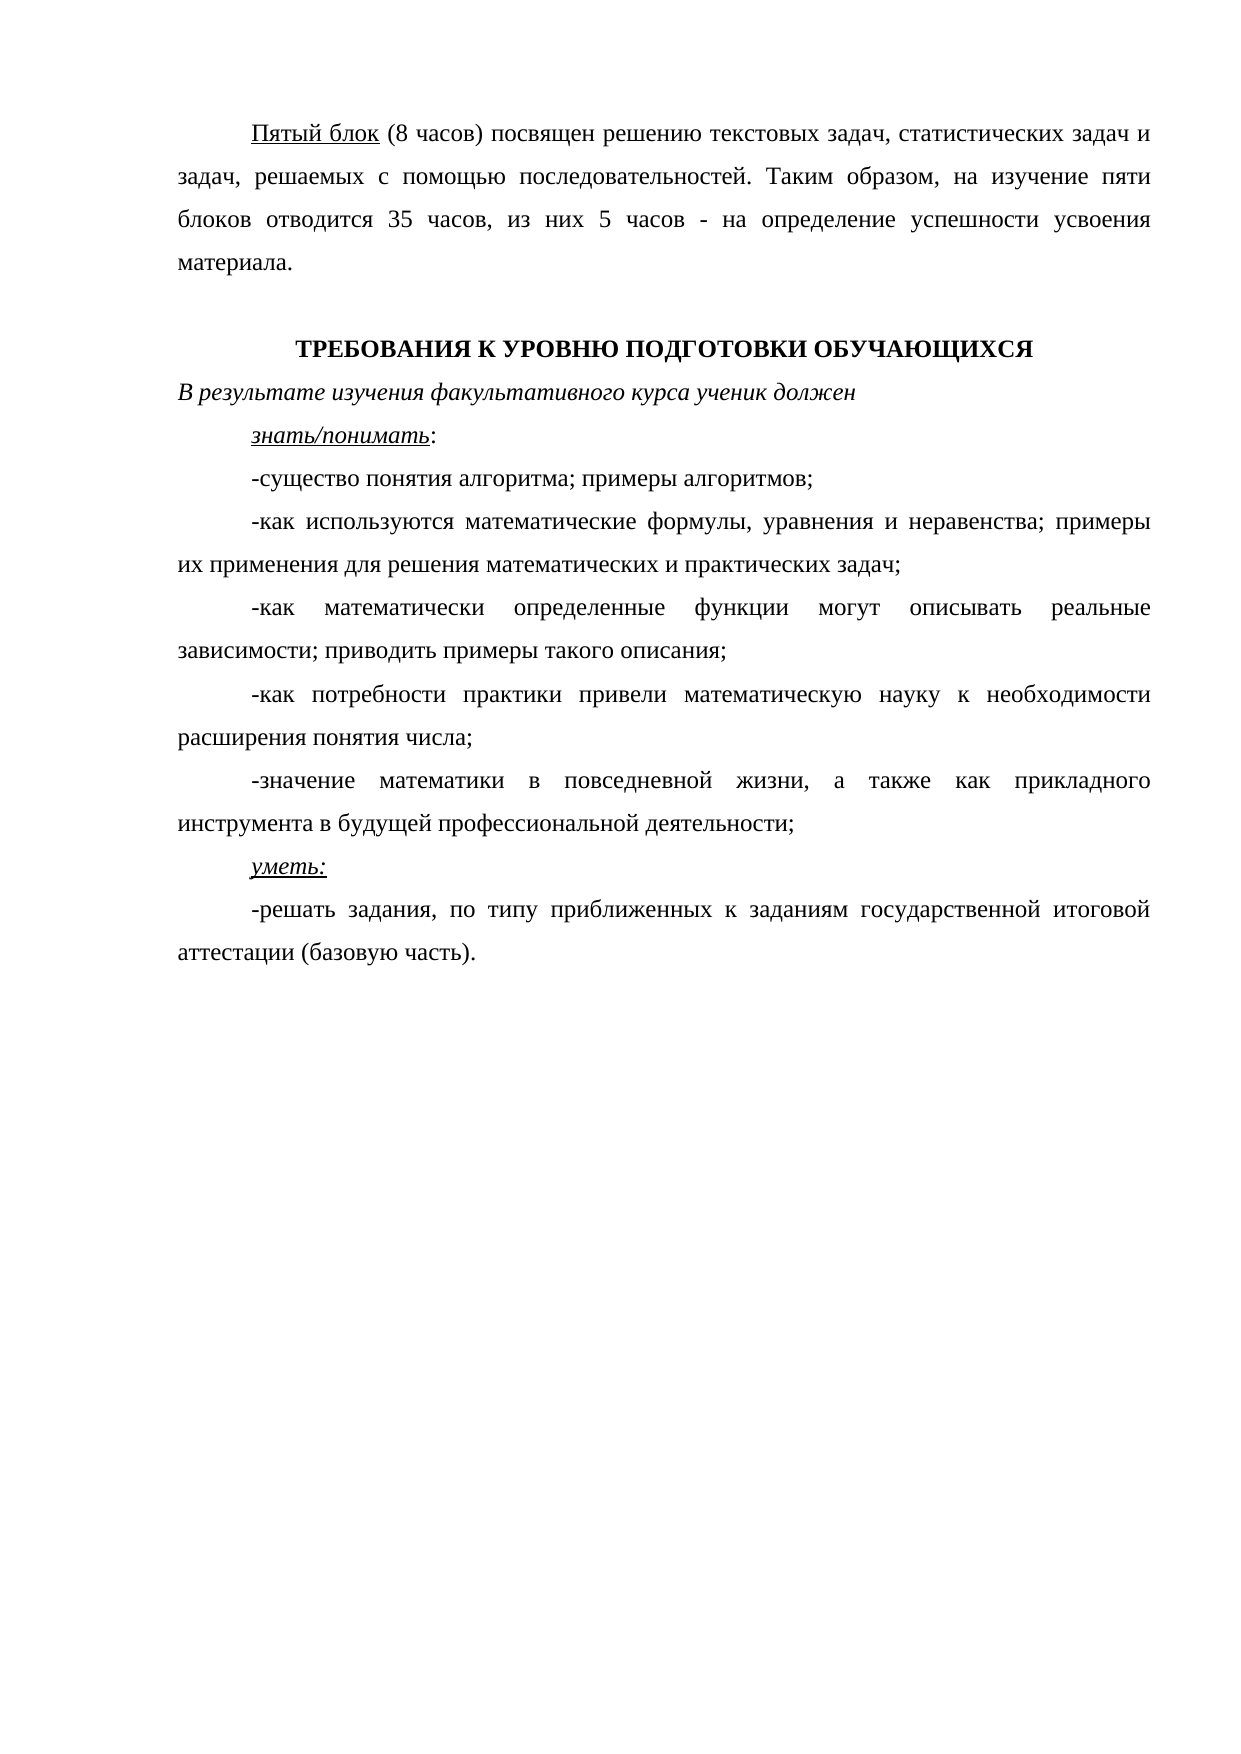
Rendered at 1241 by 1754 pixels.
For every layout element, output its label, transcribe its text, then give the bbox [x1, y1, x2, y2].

text -решать задания, по типу приближенных к заданиям государственной итоговой аттестации (базовую часть). [177, 894, 1152, 966]
text Пятый блок (8 часов) посвящен решению текстовых задач, статистических задач и задач, решаемых с помощью последовательностей. Таким образом, на изучение пяти блоков отводится 35 часов, из них 5 часов - на определение успешности усвоения материала. [177, 118, 1152, 276]
text -как используются математические формулы, уравнения и неравенства; примеры их применения для решения математических и практических задач; [177, 506, 1152, 578]
text знать/понимать: [177, 420, 1152, 449]
text -как потребности практики привели математическую науку к необходимости расширения понятия числа; [177, 679, 1152, 751]
text -значение математики в повседневной жизни, а также как прикладного инструмента в будущей профессиональной деятельности; [177, 765, 1152, 837]
text -существо понятия алгоритма; примеры алгоритмов; [177, 463, 1152, 492]
text уметь: [177, 851, 1152, 880]
text ТРЕБОВАНИЯ К УРОВНЮ ПОДГОТОВКИ ОБУЧАЮЩИХСЯ [177, 334, 1152, 362]
text В результате изучения факультативного курса ученик должен [177, 377, 1152, 406]
text -как математически определенные функции могут описывать реальные зависимости; приводить примеры такого описания; [177, 592, 1152, 664]
